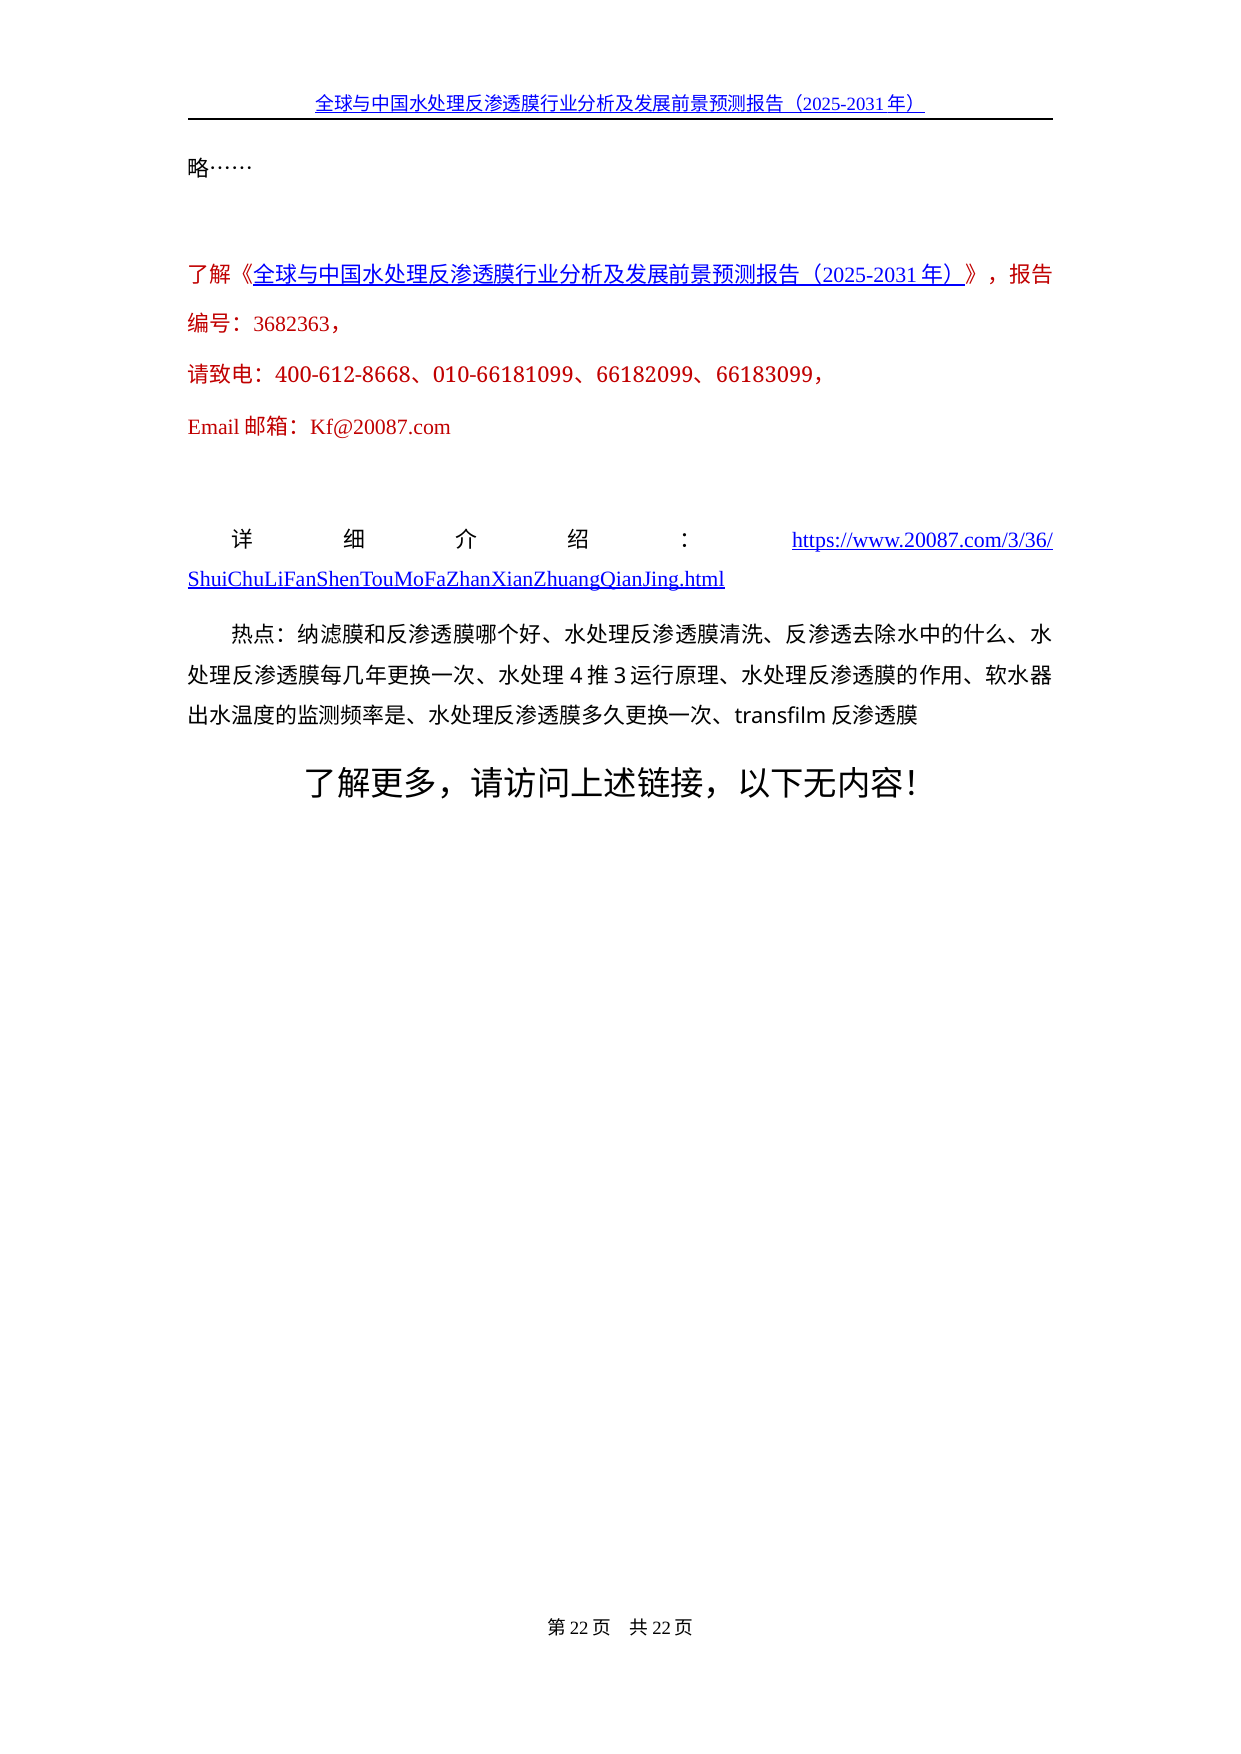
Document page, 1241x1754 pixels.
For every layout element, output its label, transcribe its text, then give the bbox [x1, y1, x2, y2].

title 了解更多，请访问上述链接，以下无内容！ [187, 748, 1053, 813]
text 请致电：400-612-8668、010-66181099、66182099、66183099， [187, 357, 1053, 389]
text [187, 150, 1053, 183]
text 热点：纳滤膜和反渗透膜哪个好、水处理反渗透膜清洗、反渗透去除水中的什么、水处理反渗透膜每几年更换一次、水处理4推3运行原理、水处理反渗透膜的作用、软水器出水温度的监测频率是、水处理反渗透膜多久更换一次、transfilm反渗透膜 [187, 617, 1053, 731]
text Email邮箱：Kf@20087.com [187, 408, 1053, 441]
text 详细介绍：https://www.20087.com/3/36/ShuiChuLiFanShenTouMoFaZhanXianZhuangQianJing.html [187, 521, 1053, 594]
text 了解《全球与中国水处理反渗透膜行业分析及发展前景预测报告（2025-2031年）》，报告编号：3682363， [187, 257, 1053, 338]
